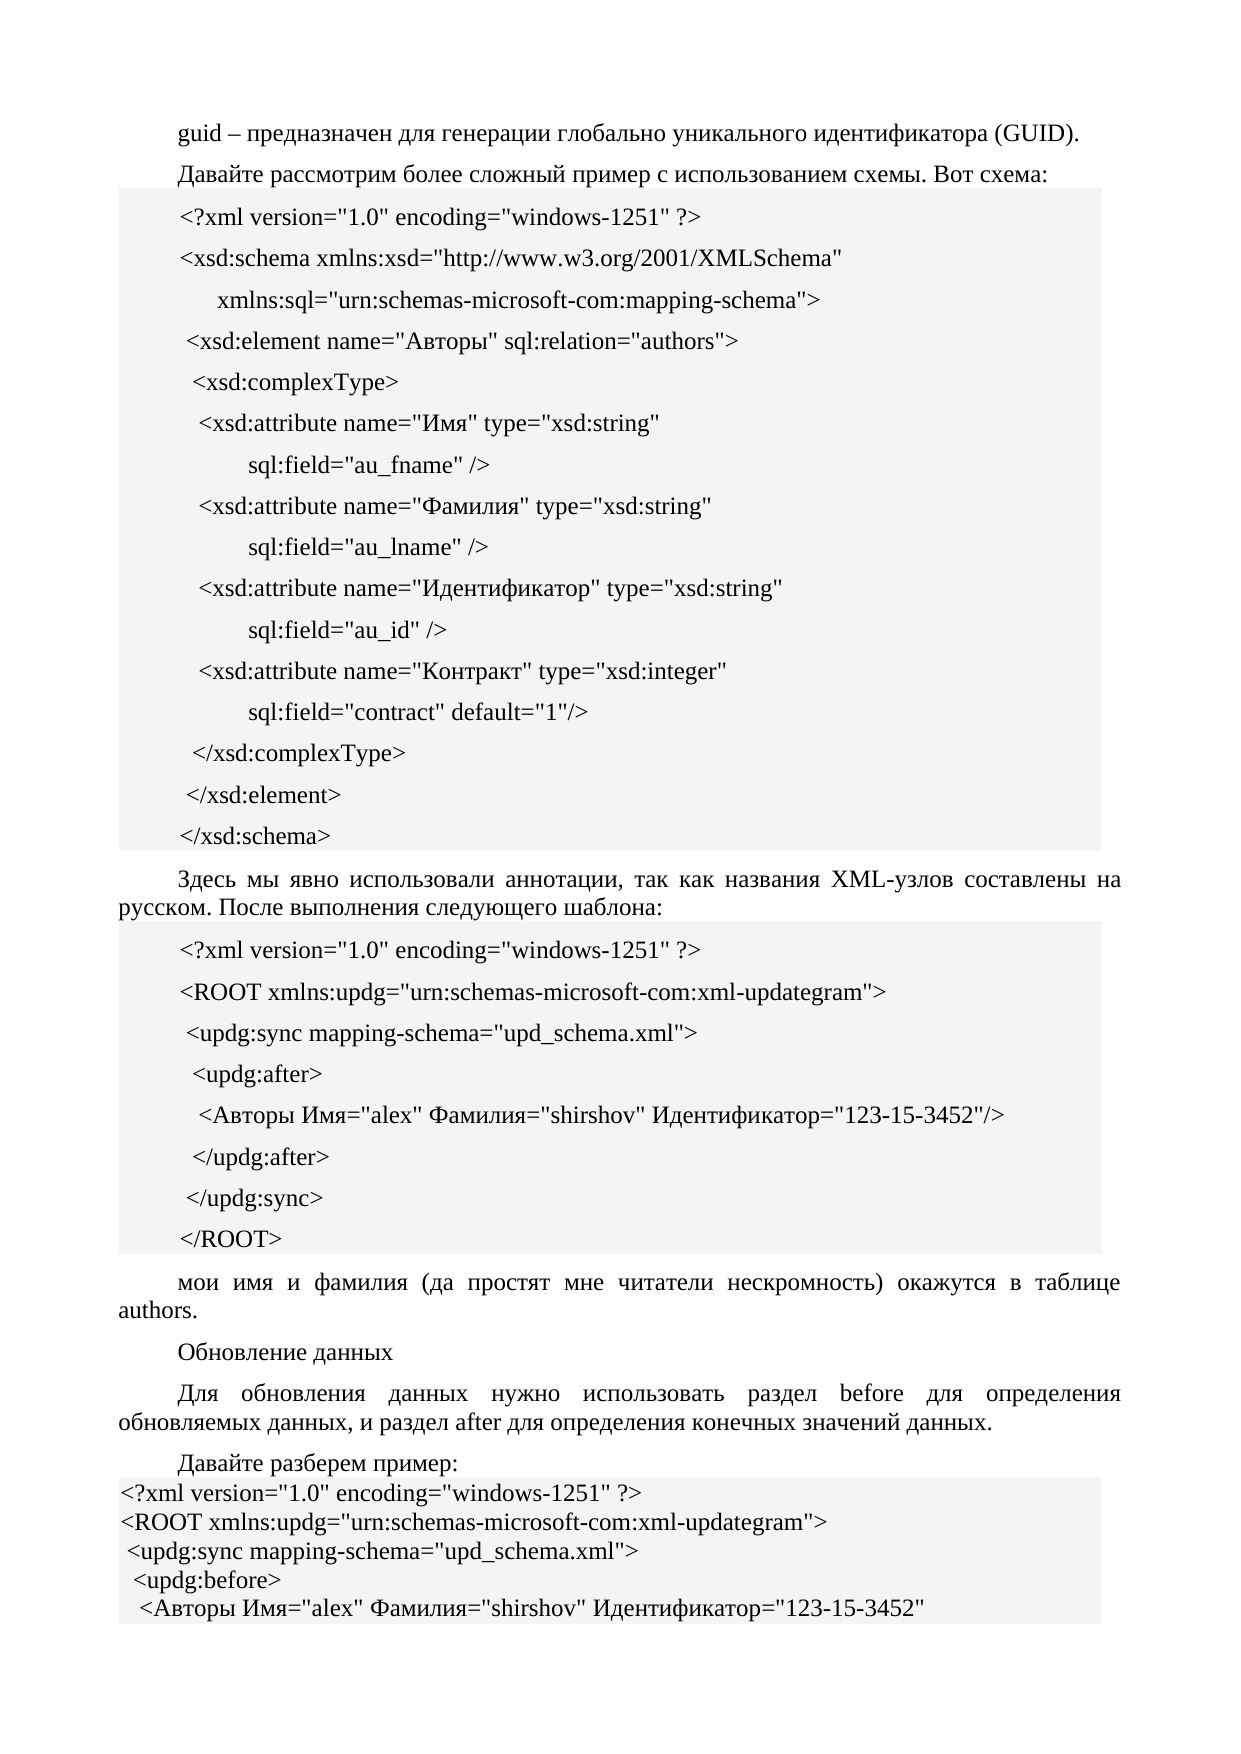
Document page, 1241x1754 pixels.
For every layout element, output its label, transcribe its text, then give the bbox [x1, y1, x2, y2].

text Давайте рассмотрим более сложный пример с использованием схемы. Вот схема: [118, 159, 1122, 188]
text guid – предназначен для генерации глобально уникального идентификатора (GUID). [118, 118, 1122, 147]
text Давайте разберем пример: [118, 1448, 1122, 1477]
table_header <?xml version="1.0" encoding="windows-1251" ?> <ROOT xmlns:updg="urn:schemas-microsoft-com:xml-updategram"> <updg:sync mapping-schema="upd_schema.xml"> <updg:after> <Авторы Имя="alex" Фамилия="shirshov" Идентификатор="123-15-3452"/> </updg:after> </updg:sync> </ROOT> [119, 921, 1102, 1254]
text Обновление данных [118, 1337, 1122, 1366]
table_header <?xml version="1.0" encoding="windows-1251" ?> <xsd:schema xmlns:xsd="http://www.w3.org/2001/XMLSchema" xmlns:sql="urn:schemas-microsoft-com:mapping-schema"> <xsd:element name="Авторы" sql:relation="authors"> <xsd:complexType> <xsd:attribute name="Имя" type="xsd:string" sql:field="au_fname" /> <xsd:attribute name="Фамилия" type="xsd:string" sql:field="au_lname" /> <xsd:attribute name="Идентификатор" type="xsd:string" sql:field="au_id" /> <xsd:attribute name="Контракт" type="xsd:integer" sql:field="contract" default="1"/> </xsd:complexType> </xsd:element> </xsd:schema> [119, 188, 1102, 851]
text мои имя и фамилия (да простят мне читатели нескромность) окажутся в таблице authors. [118, 1267, 1122, 1324]
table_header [119, 1477, 1102, 1624]
text Для обновления данных нужно использовать раздел before для определения обновляемых данных, и раздел after для определения конечных значений данных. [118, 1378, 1122, 1436]
text Здесь мы явно использовали аннотации, так как названия XML-узлов составлены на русском. После выполнения следующего шаблона: [118, 864, 1122, 921]
